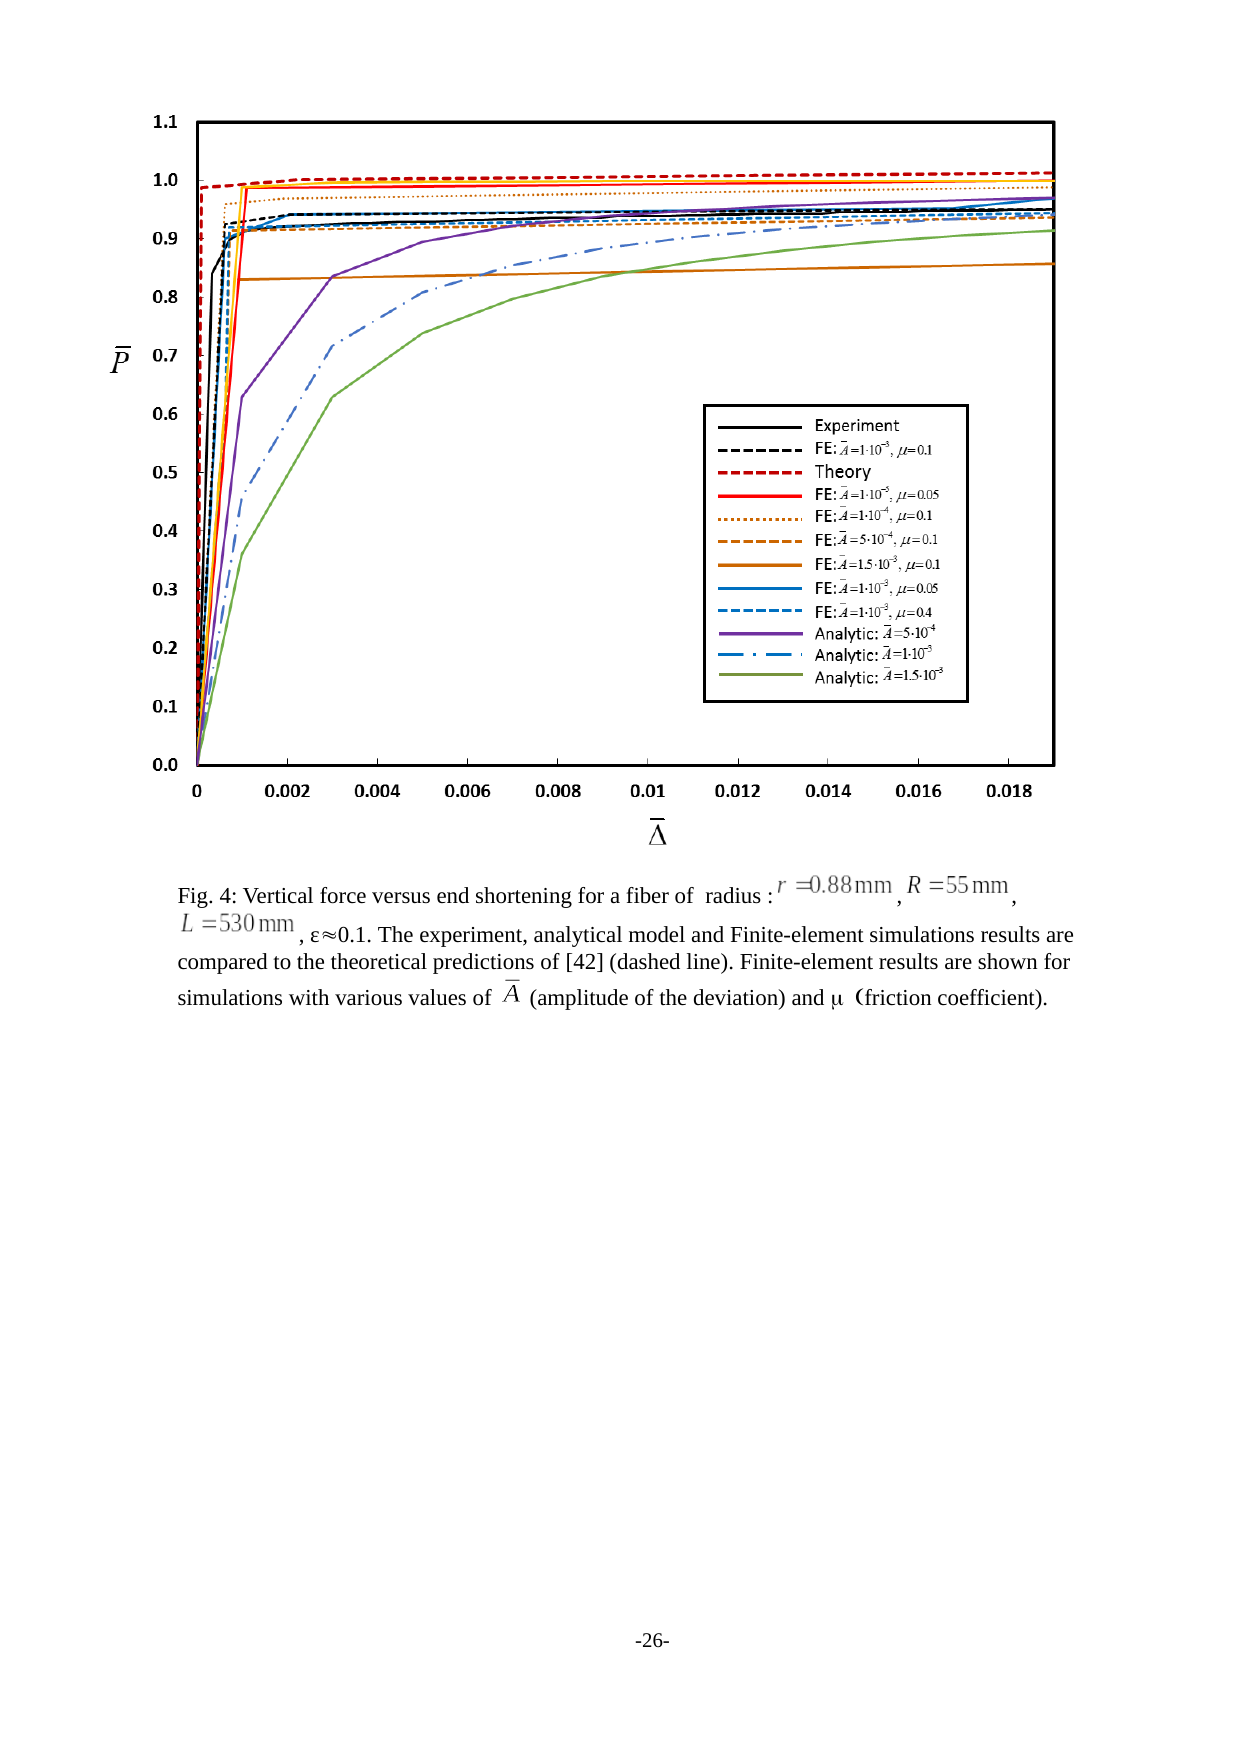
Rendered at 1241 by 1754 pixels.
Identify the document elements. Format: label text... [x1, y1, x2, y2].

text Fig. 4: Vertical force versus end shortening for a fiber of radius :,,, ε0.1. The experiment, analytical model and Finite-element simulations results are compared to the theoretical predictions of [42] (dashed line). Finite-element results are shown for simulations with various values of (amplitude of the deviation) and friction coefficient). [177, 870, 1122, 1010]
picture [101, 101, 1159, 849]
